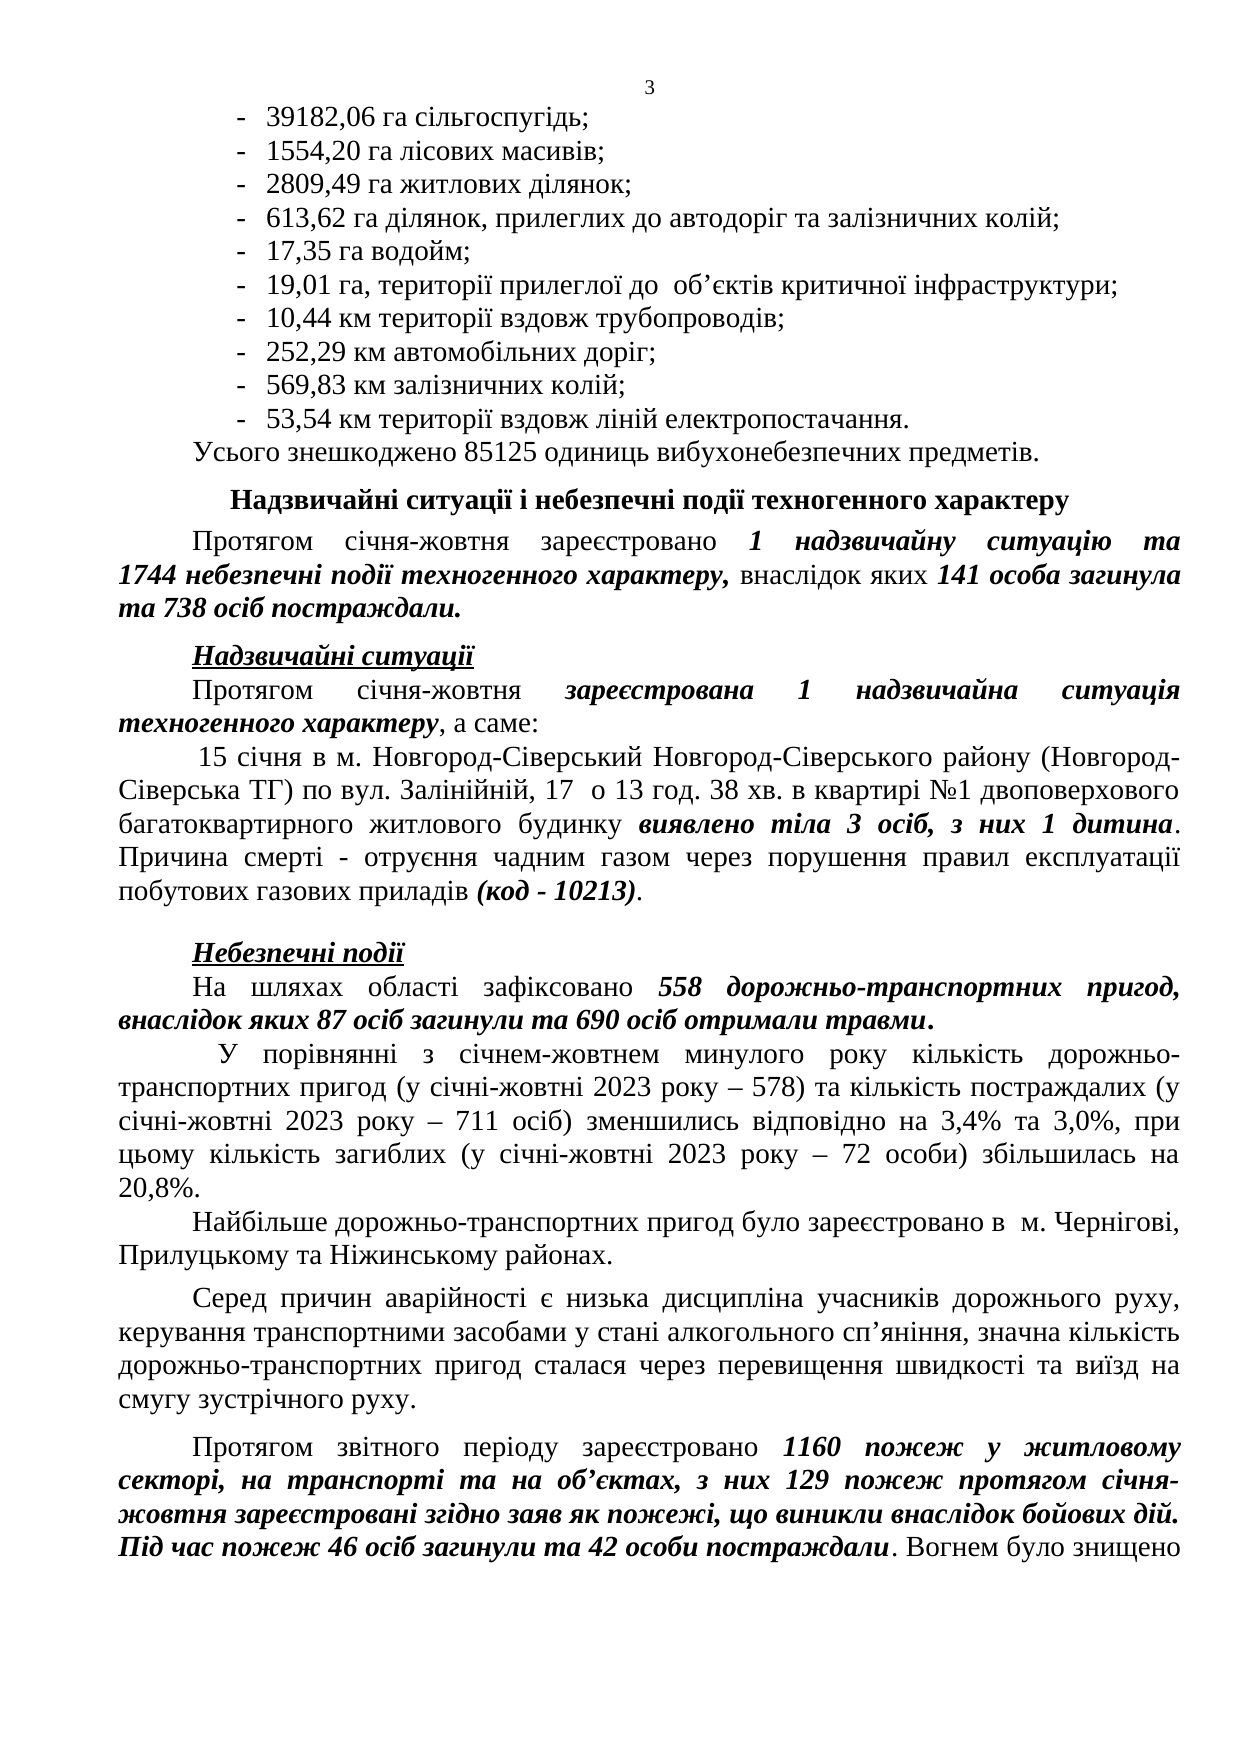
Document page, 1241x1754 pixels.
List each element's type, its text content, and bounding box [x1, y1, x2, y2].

text Протягом січня-жовтня зареєстрована 1 надзвичайна ситуація техногенного характеру, а саме: [118, 672, 1181, 739]
text Небезпечні події [118, 935, 1181, 969]
list 17,35 га водойм; [226, 233, 1181, 267]
list 10,44 км території вздовж трубопроводів; [226, 300, 1181, 334]
text На шляхах області зафіксовано 558 дорожньо-транспортних пригод, внаслідок яких 87 осіб загинули та 690 осіб отримали травми. [118, 969, 1181, 1036]
text Надзвичайні ситуації [118, 638, 1181, 672]
list 2809,49 га житлових ділянок; [226, 166, 1181, 200]
text Усього знешкоджено 85125 одиниць вибухонебезпечних предметів. [118, 434, 1181, 468]
text 15 січня в м. Новгород-Сіверський Новгород-Сіверського району (Новгород-Сіверська ТГ) по вул. Залінійній, 17 о 13 год. 38 хв. в квартирі №1 двоповерхового багатоквартирного житлового будинку виявлено тіла 3 осіб, з них 1 дитина. Причина смерті - отруєння чадним газом через порушення правил експлуатації побутових газових приладів (код - 10213). [118, 739, 1181, 907]
text Найбільше дорожньо-транспортних пригод було зареєстровано в м. Чернігові, Прилуцькому та Ніжинському районах. [118, 1204, 1181, 1271]
list 53,54 км території вздовж ліній електропостачання. [226, 401, 1181, 434]
list 39182,06 га сільгоспугідь; [226, 99, 1181, 133]
text У порівнянні з січнем-жовтнем минулого року кількість дорожньо-транспортних пригод (у січні-жовтні 2023 року – 578) та кількість постраждалих (у січні-жовтні 2023 року – 711 осіб) зменшились відповідно на 3,4% та 3,0%, при цьому кількість загиблих (у січні-жовтні 2023 року – 72 особи) збільшилась на 20,8%. [118, 1036, 1181, 1204]
list 569,83 км залізничних колій; [226, 367, 1181, 401]
list 252,29 км автомобільних доріг; [226, 334, 1181, 367]
list 613,62 га ділянок, прилеглих до автодоріг та залізничних колій; [226, 200, 1181, 233]
text Протягом січня-жовтня зареєстровано 1 надзвичайну ситуацію та 1744 небезпечні події техногенного характеру, внаслідок яких 141 особа загинула та 738 осіб постраждали. [118, 523, 1181, 624]
text Серед причин аварійності є низька дисципліна учасників дорожнього руху, керування транспортними засобами у стані алкогольного сп’яніння, значна кількість дорожньо-транспортних пригод сталася через перевищення швидкості та виїзд на смугу зустрічного руху. [118, 1280, 1181, 1414]
list 1554,20 га лісових масивів; [226, 133, 1181, 166]
subtitle Надзвичайні ситуації і небезпечні події техногенного характеру [118, 482, 1181, 516]
list 19,01 га, території прилеглої до об’єктів критичної інфраструктури; [226, 267, 1181, 300]
